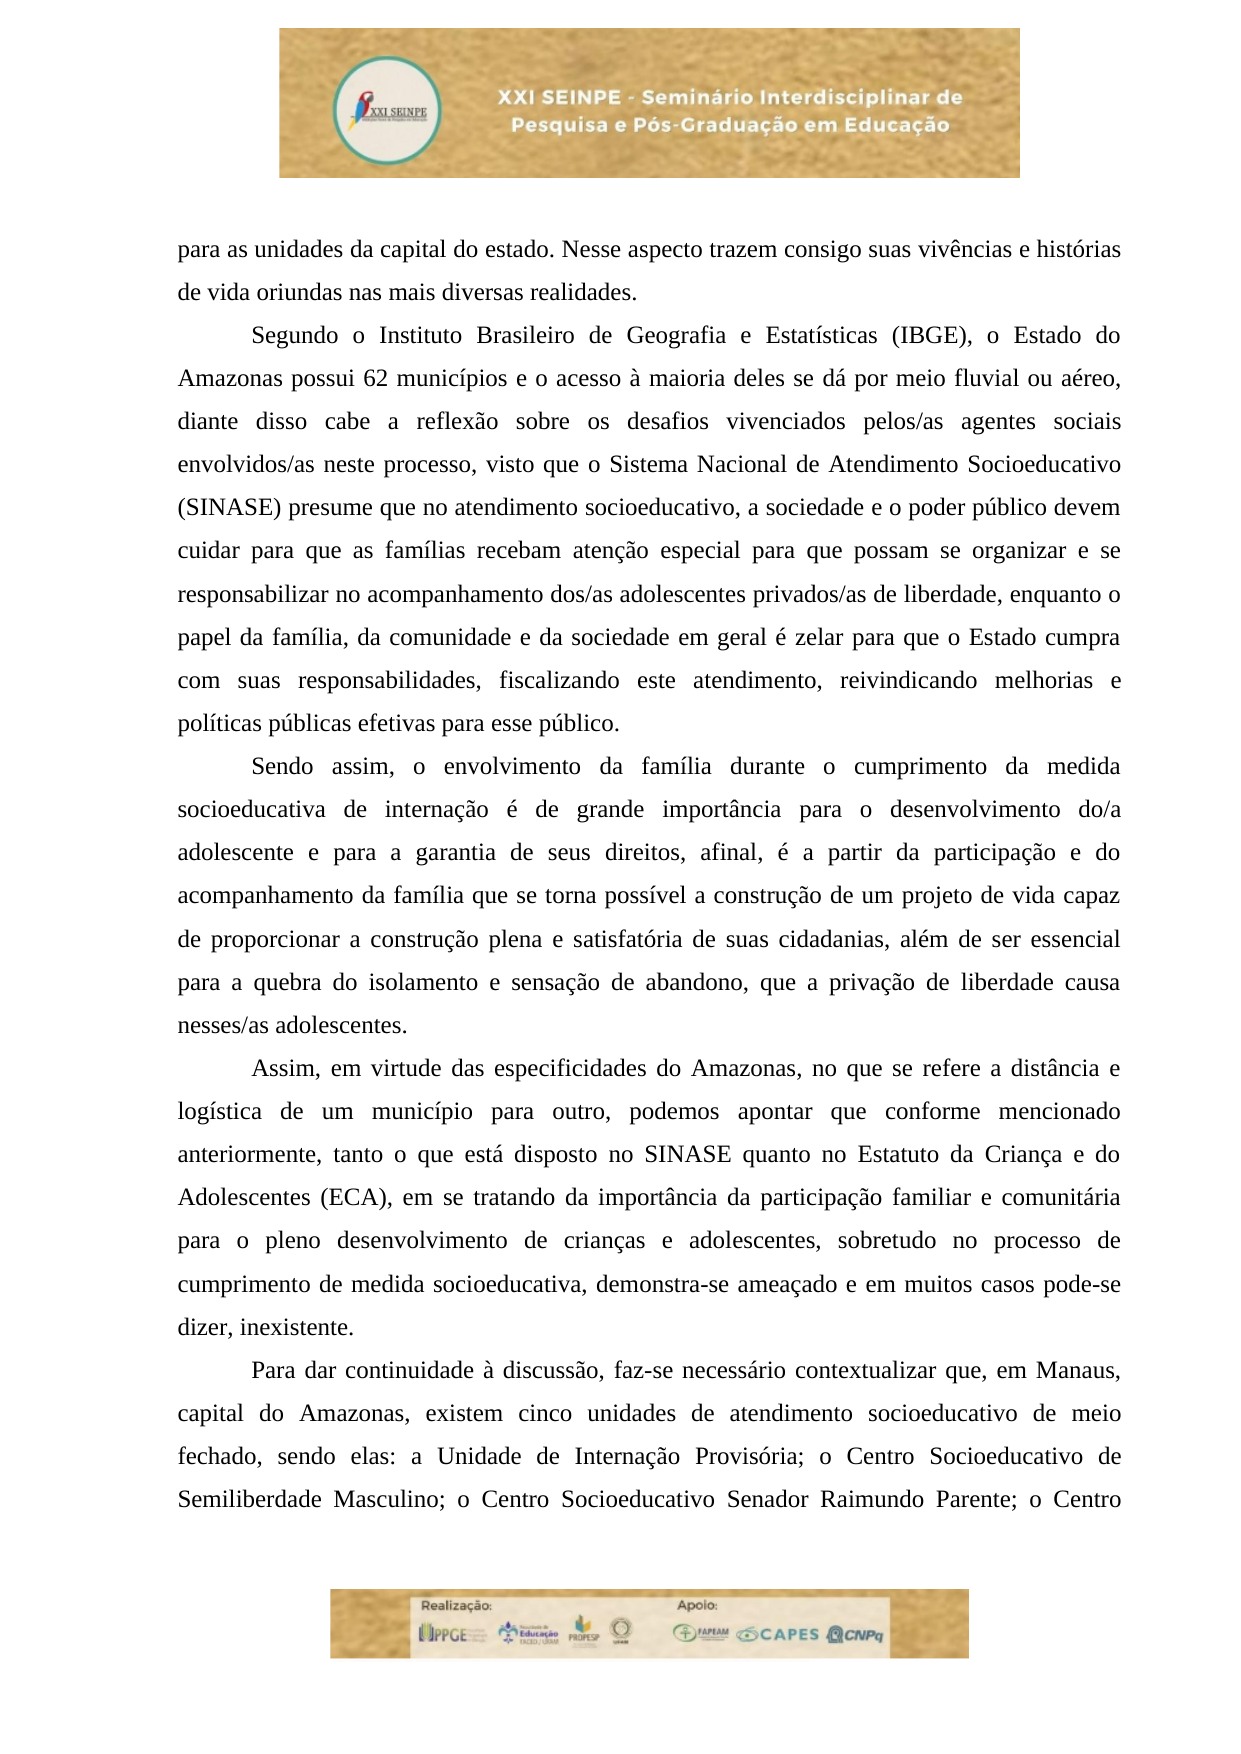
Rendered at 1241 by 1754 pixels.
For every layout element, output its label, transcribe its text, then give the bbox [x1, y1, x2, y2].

text Assim, em virtude das especificidades do Amazonas, no que se refere a distância e logística de um município para outro, podemos apontar que conforme mencionado anteriormente, tanto o que está disposto no SINASE quanto no Estatuto da Criança e do Adolescentes (ECA), em se tratando da importância da participação familiar e comunitária para o pleno desenvolvimento de crianças e adolescentes, sobretudo no processo de cumprimento de medida socioeducativa, demonstra-se ameaçado e em muitos casos pode-se dizer, inexistente. [177, 1053, 1122, 1341]
picture [279, 28, 1020, 178]
picture [330, 1589, 969, 1662]
text Sendo assim, o envolvimento da família durante o cumprimento da medida socioeducativa de internação é de grande importância para o desenvolvimento do/a adolescente e para a garantia de seus direitos, afinal, é a partir da participação e do acompanhamento da família que se torna possível a construção de um projeto de vida capaz de proporcionar a construção plena e satisfatória de suas cidadanias, além de ser essencial para a quebra do isolamento e sensação de abandono, que a privação de liberdade causa nesses/as adolescentes. [177, 751, 1122, 1039]
text Segundo o Instituto Brasileiro de Geografia e Estatísticas (IBGE), o Estado do Amazonas possui 62 municípios e o acesso à maioria deles se dá por meio fluvial ou aéreo, diante disso cabe a reflexão sobre os desafios vivenciados pelos/as agentes sociais envolvidos/as neste processo, visto que o Sistema Nacional de Atendimento Socioeducativo (SINASE) presume que no atendimento socioeducativo, a sociedade e o poder público devem cuidar para que as famílias recebam atenção especial para que possam se organizar e se responsabilizar no acompanhamento dos/as adolescentes privados/as de liberdade, enquanto o papel da família, da comunidade e da sociedade em geral é zelar para que o Estado cumpra com suas responsabilidades, fiscalizando este atendimento, reivindicando melhorias e políticas públicas efetivas para esse público. [177, 320, 1122, 737]
